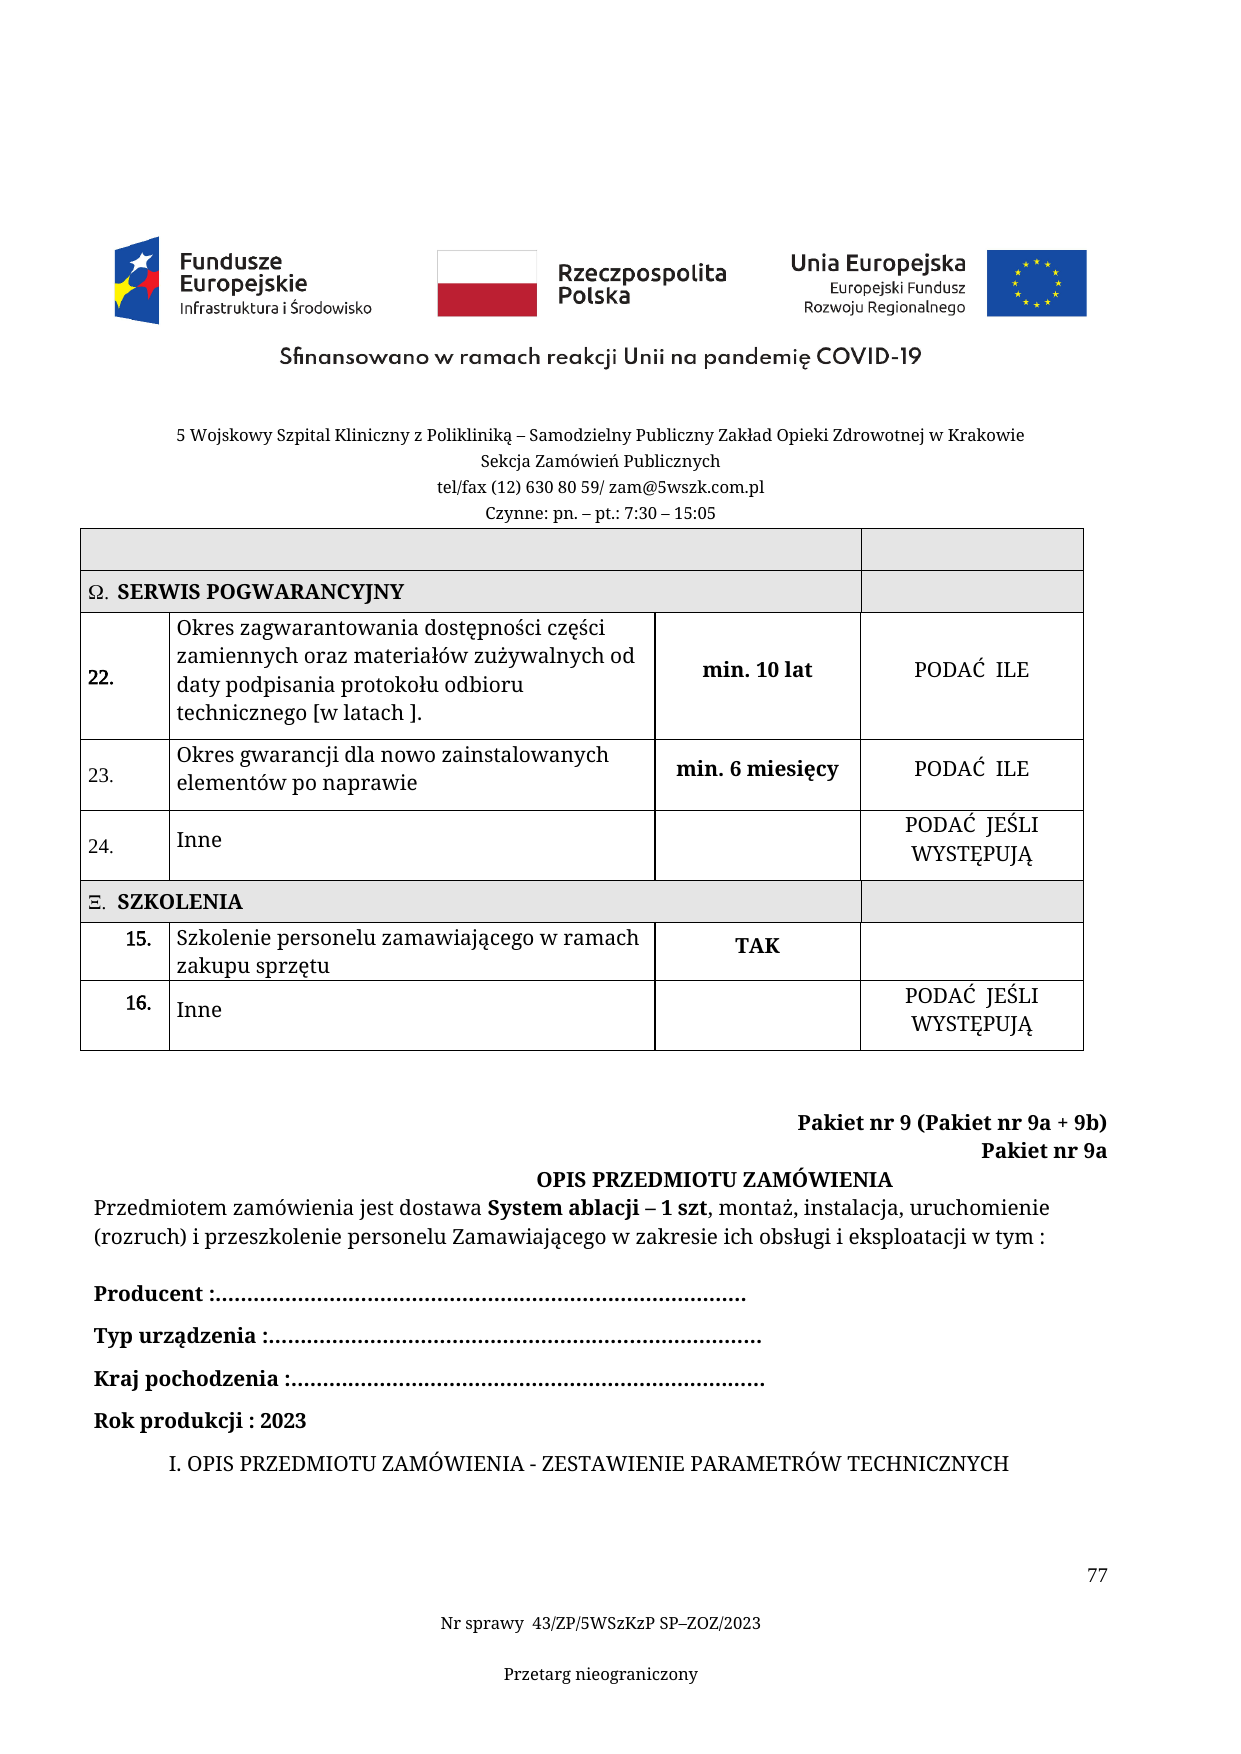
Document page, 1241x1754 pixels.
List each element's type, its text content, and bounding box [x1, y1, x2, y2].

text Kraj pochodzenia :………………………………………………………………… [94, 1364, 1107, 1392]
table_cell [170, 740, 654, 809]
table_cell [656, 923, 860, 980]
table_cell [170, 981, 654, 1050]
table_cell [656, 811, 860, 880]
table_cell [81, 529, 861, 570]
text Pakiet nr 9 (Pakiet nr 9a + 9b) [94, 1108, 1107, 1137]
text Producent :………………………………………………………………………… [94, 1279, 1107, 1307]
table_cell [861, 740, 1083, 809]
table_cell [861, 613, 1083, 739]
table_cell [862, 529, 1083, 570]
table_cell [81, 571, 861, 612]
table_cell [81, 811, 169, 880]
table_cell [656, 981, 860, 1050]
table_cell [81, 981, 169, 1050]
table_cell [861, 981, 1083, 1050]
text Rok produkcji : 2023 [94, 1407, 1107, 1435]
text I. OPIS PRZEDMIOTU ZAMÓWIENIA - ZESTAWIENIE PARAMETRÓW TECHNICZNYCH [169, 1449, 1107, 1478]
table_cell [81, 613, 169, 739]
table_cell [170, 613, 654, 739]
text OPIS PRZEDMIOTU ZAMÓWIENIA [462, 1165, 1107, 1193]
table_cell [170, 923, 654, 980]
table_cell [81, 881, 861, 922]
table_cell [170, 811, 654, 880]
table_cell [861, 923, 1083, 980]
picture [93, 211, 1108, 394]
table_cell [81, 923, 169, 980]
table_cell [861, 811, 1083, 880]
text Pakiet nr 9a [94, 1137, 1107, 1165]
text Przedmiotem zamówienia jest dostawa System ablacji – 1 szt, montaż, instalacja, uruchomienie (rozruch) i przeszkolenie personelu Zamawiającego w zakresie ich obsługi i eksploatacji w tym : [94, 1193, 1107, 1250]
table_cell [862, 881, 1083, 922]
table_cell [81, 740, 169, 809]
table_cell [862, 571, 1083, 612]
text Typ urządzenia :…………………………………………………………………… [94, 1321, 1107, 1350]
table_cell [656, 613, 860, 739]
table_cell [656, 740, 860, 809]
